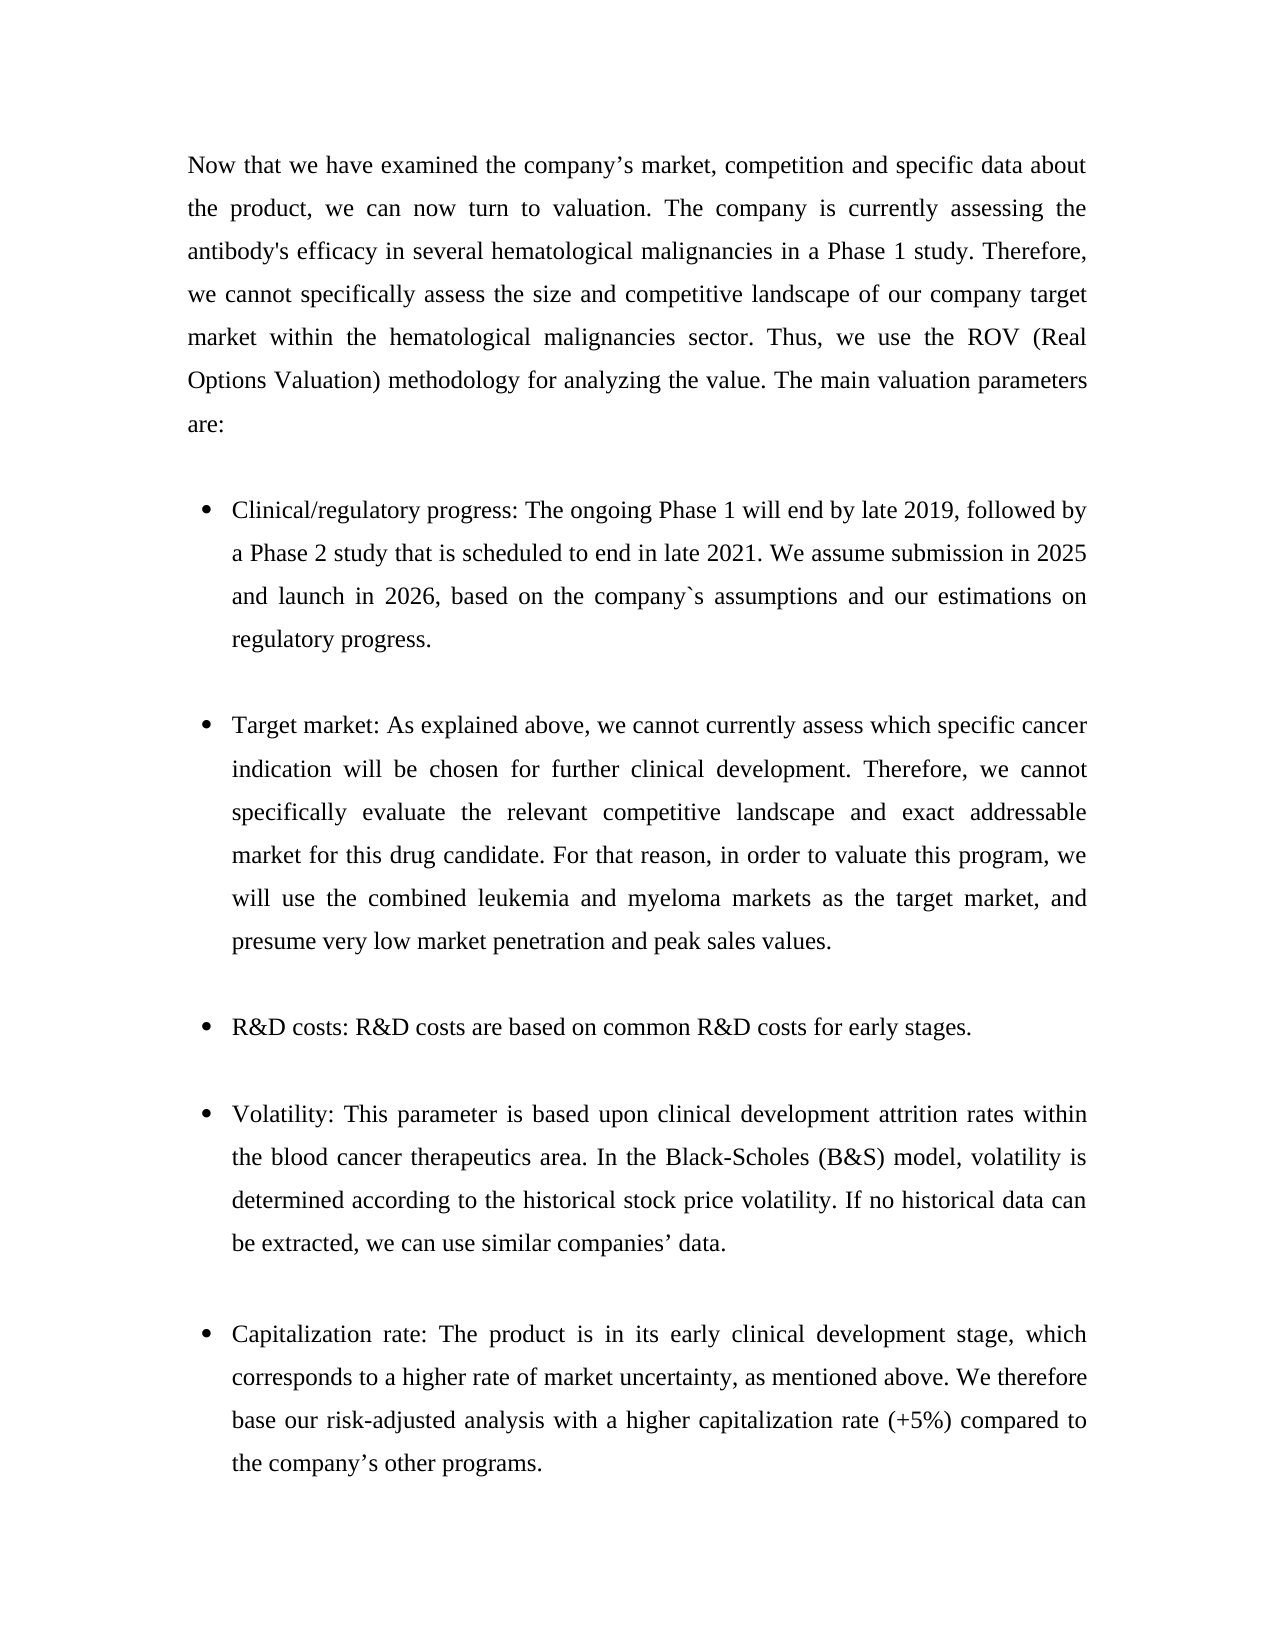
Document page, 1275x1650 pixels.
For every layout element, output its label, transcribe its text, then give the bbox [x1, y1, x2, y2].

text Now that we have examined the company’s market, competition and specific data about the product, we can now turn to valuation. The company is currently assessing the antibody's efficacy in several hematological malignancies in a Phase 1 study. Therefore, we cannot specifically assess the size and competitive landscape of our company target market within the hematological malignancies sector. Thus, we use the ROV (Real Options Valuation) methodology for analyzing the value. The main valuation parameters are: [187, 150, 1088, 437]
list Clinical/regulatory progress: The ongoing Phase 1 will end by late 2019, followed by a Phase 2 study that is scheduled to end in late 2021. We assume submission in 2025 and launch in 2026, based on the company`s assumptions and our estimations on regulatory progress. [202, 495, 1088, 653]
list Volatility: This parameter is based upon clinical development attrition rates within the blood cancer therapeutics area. In the Black-Scholes (B&S) model, volatility is determined according to the historical stock price volatility. If no historical data can be extracted, we can use similar companies’ data. [202, 1099, 1088, 1257]
list R&D costs: R&D costs are based on common R&D costs for early stages. [202, 1012, 1088, 1041]
list Capitalization rate: The product is in its early clinical development stage, which corresponds to a higher rate of market uncertainty, as mentioned above. We therefore base our risk-adjusted analysis with a higher capitalization rate (+5%) compared to the company’s other programs. [202, 1319, 1088, 1477]
list Target market: As explained above, we cannot currently assess which specific cancer indication will be chosen for further clinical development. Therefore, we cannot specifically evaluate the relevant competitive landscape and exact addressable market for this drug candidate. For that reason, in order to valuate this program, we will use the combined leukemia and myeloma markets as the target market, and presume very low market penetration and peak sales values. [202, 711, 1088, 955]
